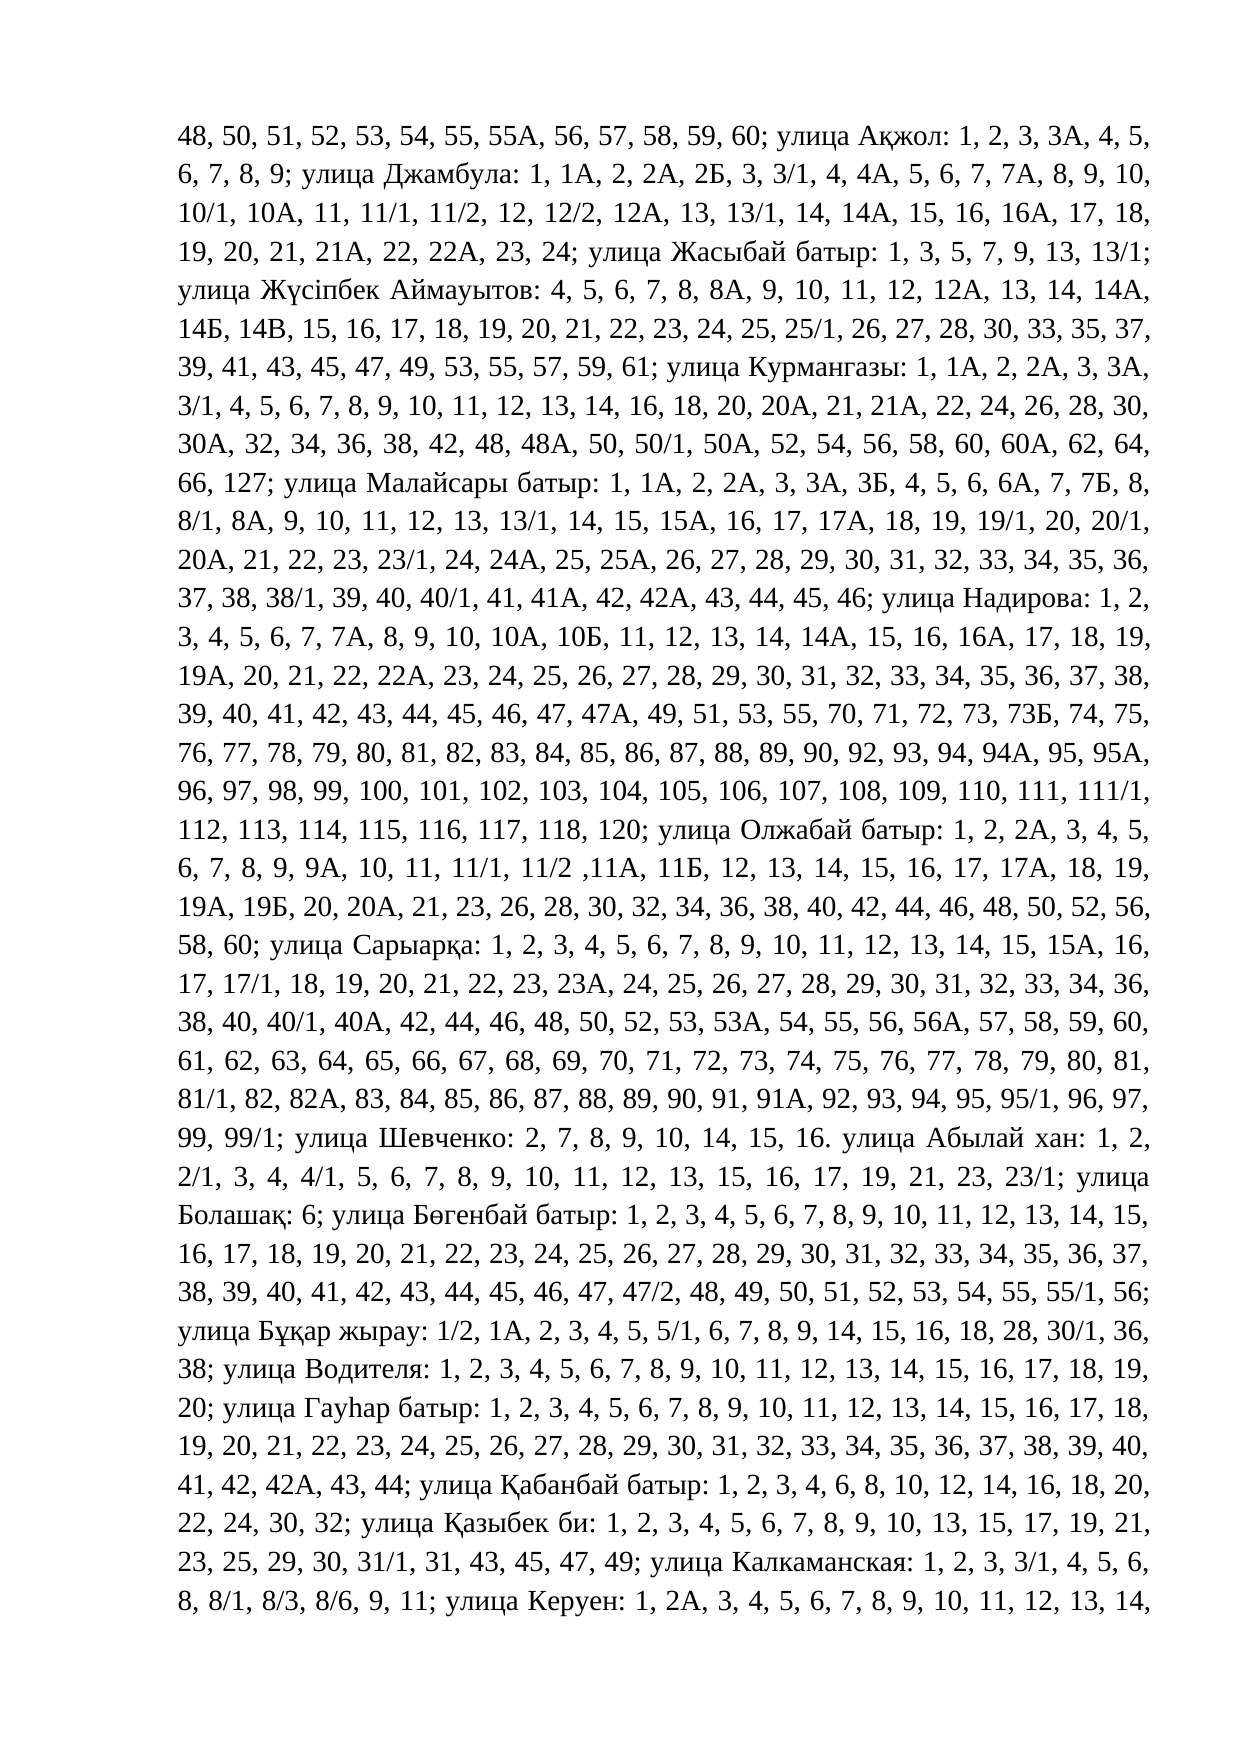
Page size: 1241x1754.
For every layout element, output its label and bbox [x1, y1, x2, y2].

text [177, 118, 1152, 1616]
